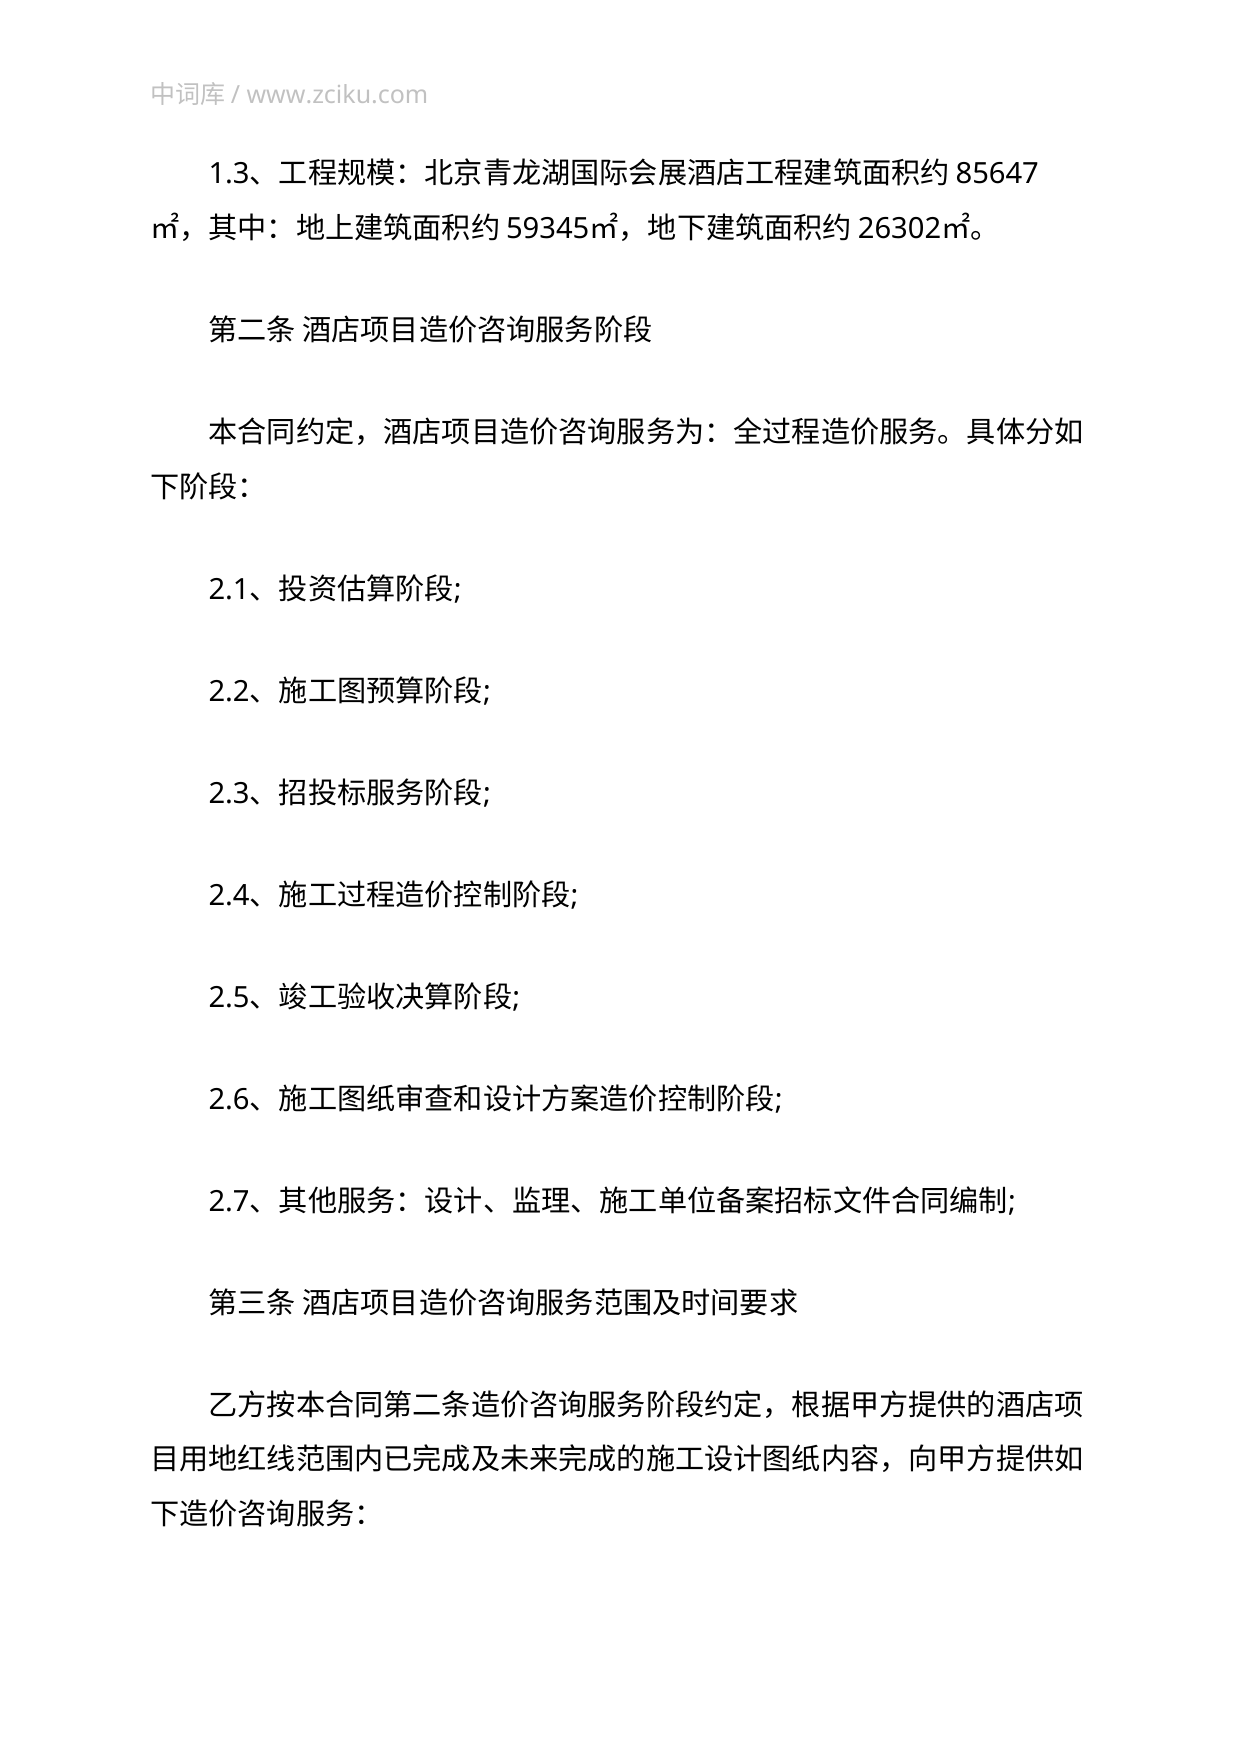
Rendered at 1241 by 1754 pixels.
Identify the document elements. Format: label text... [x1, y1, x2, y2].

text 第三条 酒店项目造价咨询服务范围及时间要求 [150, 1279, 1090, 1322]
text 2.1、投资估算阶段; [150, 565, 1090, 608]
text 2.3、招投标服务阶段; [150, 769, 1090, 812]
text 乙方按本合同第二条造价咨询服务阶段约定，根据甲方提供的酒店项目用地红线范围内已完成及未来完成的施工设计图纸内容，向甲方提供如下造价咨询服务： [150, 1381, 1090, 1533]
text 2.7、其他服务：设计、监理、施工单位备案招标文件合同编制; [150, 1177, 1090, 1220]
text 2.6、施工图纸审查和设计方案造价控制阶段; [150, 1075, 1090, 1118]
text 1.3、工程规模：北京青龙湖国际会展酒店工程建筑面积约85647㎡，其中：地上建筑面积约59345㎡，地下建筑面积约26302㎡。 [150, 150, 1090, 247]
text 本合同约定，酒店项目造价咨询服务为：全过程造价服务。具体分如下阶段： [150, 409, 1090, 506]
text 2.4、施工过程造价控制阶段; [150, 871, 1090, 914]
text 第二条 酒店项目造价咨询服务阶段 [150, 307, 1090, 349]
text 2.5、竣工验收决算阶段; [150, 973, 1090, 1016]
text 2.2、施工图预算阶段; [150, 667, 1090, 710]
